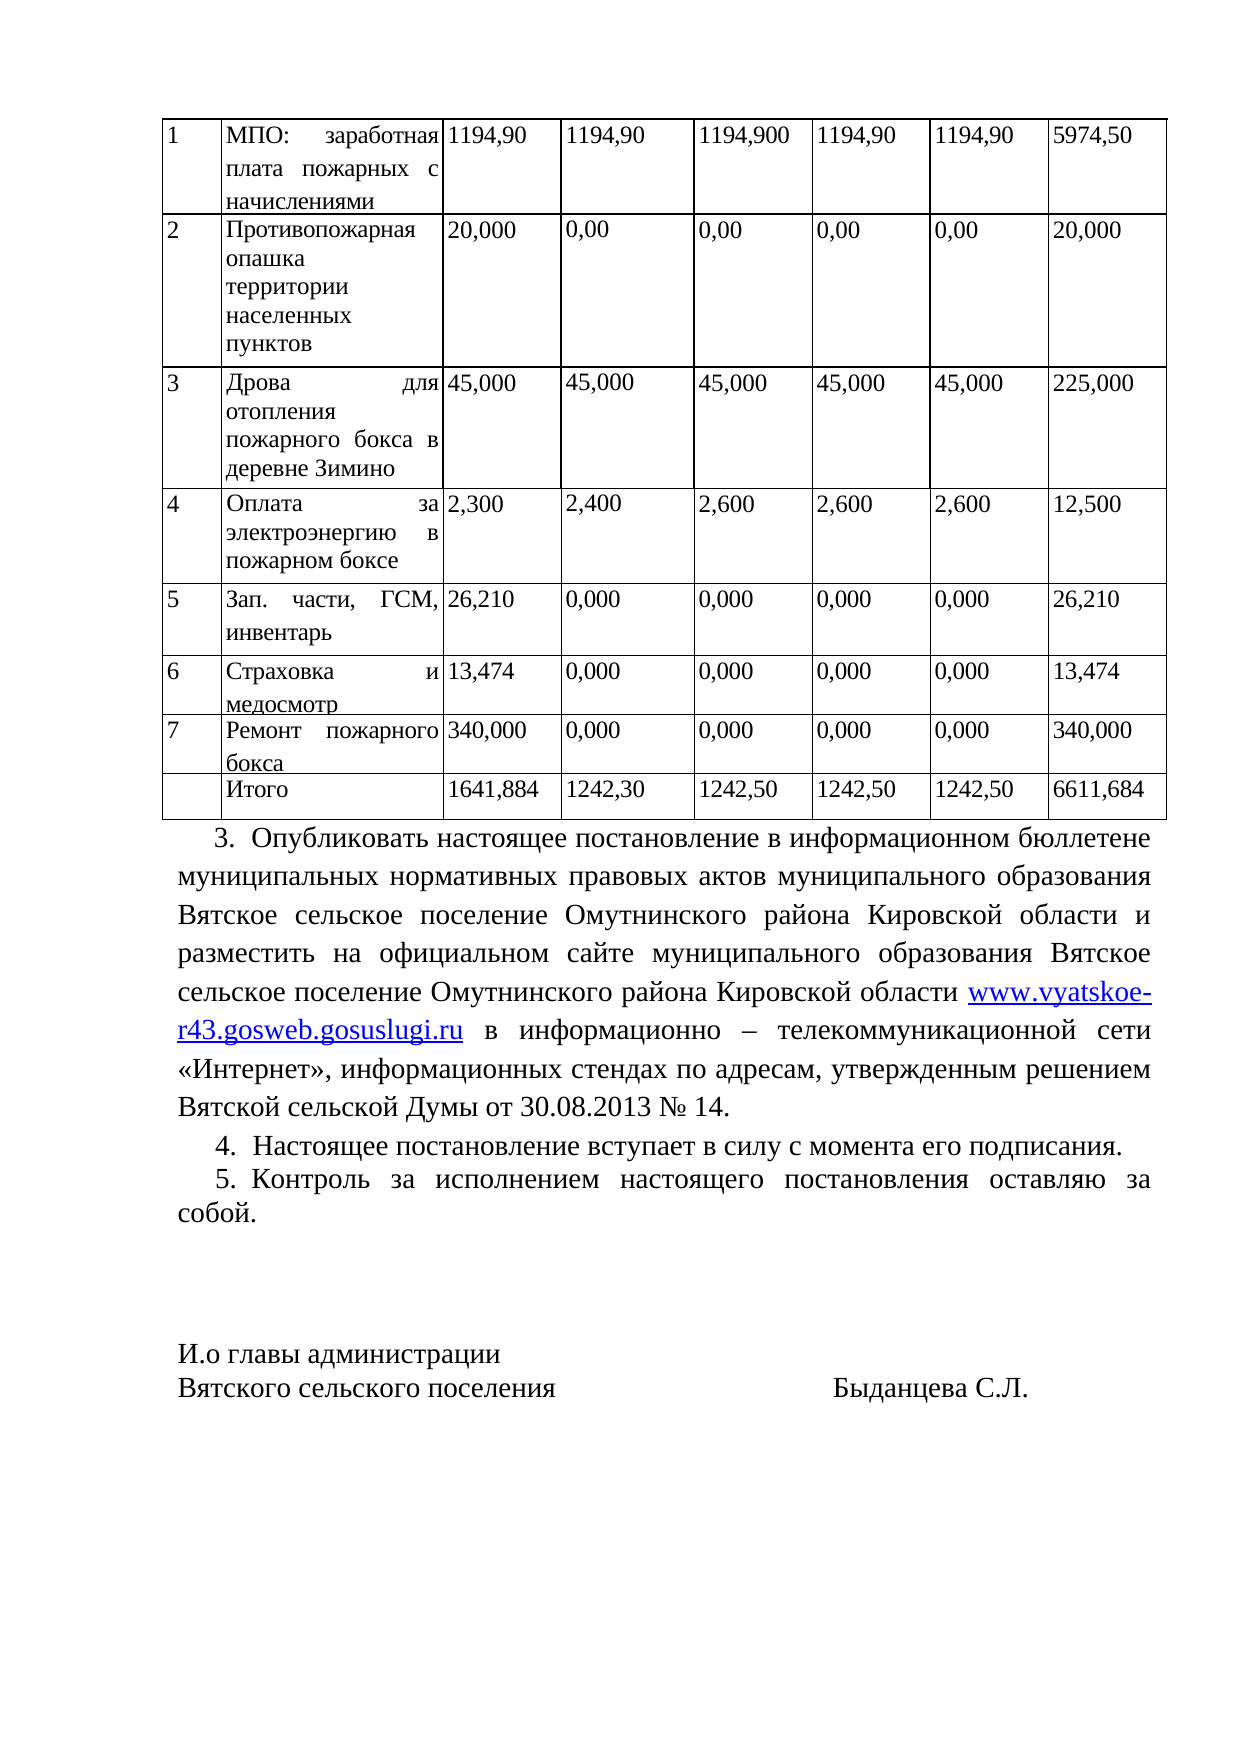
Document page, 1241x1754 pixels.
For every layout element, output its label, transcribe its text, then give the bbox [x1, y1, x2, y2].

table_cell 0,00 [813, 215, 929, 366]
table_cell 2,300 [444, 489, 561, 583]
table_cell 1194,90 [931, 120, 1048, 213]
table_cell 0,000 [562, 715, 694, 773]
list Контроль за исполнением настоящего постановления оставляю за собой. [177, 1162, 1152, 1229]
table_cell 45,000 [813, 368, 929, 488]
table_cell 20,000 [1049, 215, 1166, 366]
table_cell 45,000 [562, 368, 693, 488]
table_cell 0,000 [695, 584, 812, 655]
table_cell 340,000 [444, 715, 561, 773]
table_cell 2,400 [562, 489, 694, 583]
table_cell 1242,30 [562, 774, 694, 819]
table_cell 1194,900 [695, 120, 812, 213]
table_cell 0,000 [562, 656, 694, 714]
table_cell 26,210 [1049, 584, 1166, 655]
table_cell 45,000 [444, 368, 560, 488]
table_cell 1242,50 [931, 774, 1048, 819]
table_cell Итого [222, 774, 443, 819]
table_cell МПО: заработная плата пожарных с начислениями [222, 120, 442, 213]
table_cell 0,000 [813, 584, 930, 655]
table_cell 0,000 [562, 584, 694, 655]
list Настоящее постановление вступает в силу с момента его подписания. [215, 1128, 1152, 1162]
table_cell 6611,684 [1049, 774, 1166, 819]
table_cell 2 [163, 215, 221, 366]
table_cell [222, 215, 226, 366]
table_cell 20,000 [444, 215, 560, 366]
table_cell 2,600 [695, 489, 812, 583]
table_cell 2,600 [813, 489, 930, 583]
table_cell 0,00 [695, 215, 812, 366]
table_cell 0,000 [813, 715, 930, 773]
table_cell 1242,50 [695, 774, 812, 819]
table_cell Зап. части, ГСМ, инвентарь [222, 584, 443, 655]
text И.о главы администрации [177, 1336, 1152, 1370]
table_cell 1 [163, 120, 221, 213]
list Опубликовать настоящее постановление в информационном бюллетене муниципальных нормативных правовых актов муниципального образования Вятское сельское поселение Омутнинского района Кировской области и разместить на официальном сайте муниципального образования Вятское сельское поселение Омутнинского района Кировской области www.vyatskoe-r43.gosweb.gosuslugi.ru в информационно – телекоммуникационной сети «Интернет», информационных стендах по адресам, утвержденным решением Вятской сельской Думы от 30.08.2013 № 14. [177, 820, 1152, 1123]
table_cell [163, 774, 221, 819]
table_cell 5 [163, 584, 221, 655]
table_cell 225,000 [1049, 368, 1166, 488]
table_cell 0,000 [695, 656, 812, 714]
table_cell 45,000 [695, 368, 812, 488]
table_cell 4 [163, 489, 221, 583]
table_cell 0,000 [695, 715, 812, 773]
table_cell 0,000 [931, 656, 1048, 714]
table_cell 1194,90 [813, 120, 929, 213]
table_cell 0,000 [931, 584, 1048, 655]
table_cell 1194,90 [444, 120, 560, 213]
table_cell 0,00 [931, 215, 1048, 366]
table_cell Оплата за электроэнергию в пожарном боксе [222, 489, 443, 583]
table_cell 0,00 [562, 215, 693, 366]
table_cell 2,600 [931, 489, 1048, 583]
table_cell 0,000 [931, 715, 1048, 773]
table_cell 340,000 [1049, 715, 1166, 773]
text Вятского сельского поселения Быданцева С.Л. [177, 1370, 1152, 1403]
table_cell 5974,50 [1049, 120, 1166, 213]
table_cell 13,474 [1049, 656, 1166, 714]
table_cell 0,000 [813, 656, 930, 714]
table_cell 45,000 [931, 368, 1048, 488]
table_cell 7 [163, 715, 221, 773]
table_cell 1242,50 [813, 774, 930, 819]
table_cell 13,474 [444, 656, 561, 714]
table_cell 1194,90 [562, 120, 693, 213]
table_cell 26,210 [444, 584, 561, 655]
table_cell Ремонт пожарного бокса [222, 715, 443, 773]
table_cell Страховка и медосмотр [222, 656, 443, 714]
table_cell 1641,884 [444, 774, 561, 819]
table_cell 6 [163, 656, 221, 714]
table_cell Дрова для отопления пожарного бокса в деревне Зимино [222, 368, 442, 488]
table_cell 3 [163, 368, 221, 488]
